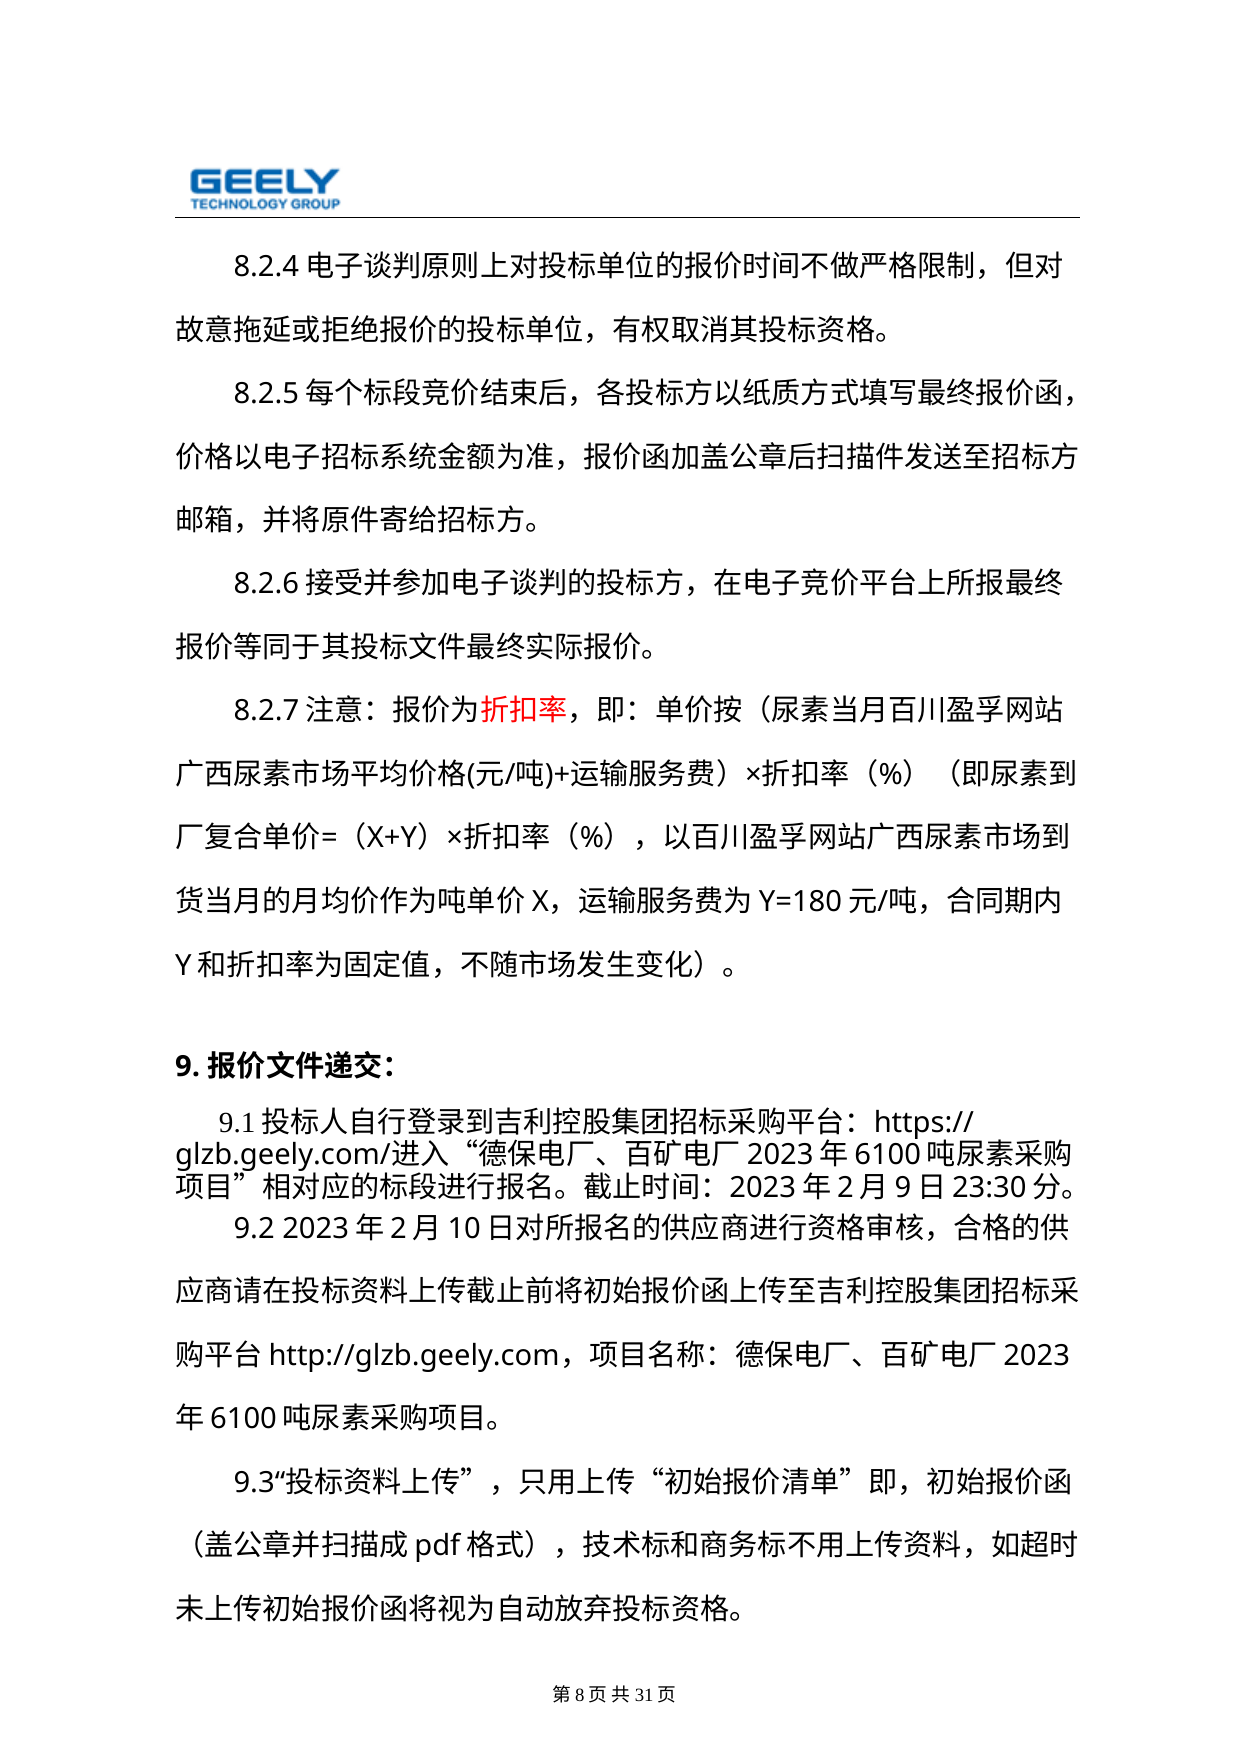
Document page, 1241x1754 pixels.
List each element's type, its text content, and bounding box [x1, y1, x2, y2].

picture [175, 166, 352, 215]
text 8.2.5每个标段竞价结束后，各投标方以纸质方式填写最终报价函，价格以电子招标系统金额为准，报价函加盖公章后扫描件发送至招标方邮箱，并将原件寄给招标方。 [175, 369, 1080, 539]
text 8.2.7注意：报价为折扣率，即：单价按（尿素当月百川盈孚网站广西尿素市场平均价格(元/吨)+运输服务费）×折扣率（%）（即尿素到厂复合单价=（X+Y）×折扣率（%），以百川盈孚网站广西尿素市场到货当月的月均价作为吨单价 X，运输服务费为Y=180元/吨，合同期内Y和折扣率为固定值，不随市场发生变化）。 [175, 687, 1080, 983]
text 9.1投标人自行登录到吉利控股集团招标采购平台：https://glzb.geely.com/进入“德保电厂、百矿电厂2023年6100吨尿素采购项目”相对应的标段进行报名。截止时间：2023年2月9日23:30分。 [175, 1106, 1080, 1204]
list 9.2 2023年2月10日对所报名的供应商进行资格审核，合格的供应商请在投标资料上传截止前将初始报价函上传至吉利控股集团招标采购平台http://glzb.geely.com，项目名称：德保电厂、百矿电厂2023年6100吨尿素采购项目。 [175, 1204, 1080, 1437]
text 8.2.6接受并参加电子谈判的投标方，在电子竞价平台上所报最终报价等同于其投标文件最终实际报价。 [175, 560, 1080, 666]
text 8.2.4电子谈判原则上对投标单位的报价时间不做严格限制，但对故意拖延或拒绝报价的投标单位，有权取消其投标资格。 [175, 243, 1080, 348]
list 报价文件递交： [175, 1042, 1080, 1084]
text 9.3“投标资料上传”，只用上传“初始报价清单”即，初始报价函（盖公章并扫描成pdf格式），技术标和商务标不用上传资料，如超时未上传初始报价函将视为自动放弃投标资格。 [175, 1458, 1080, 1628]
